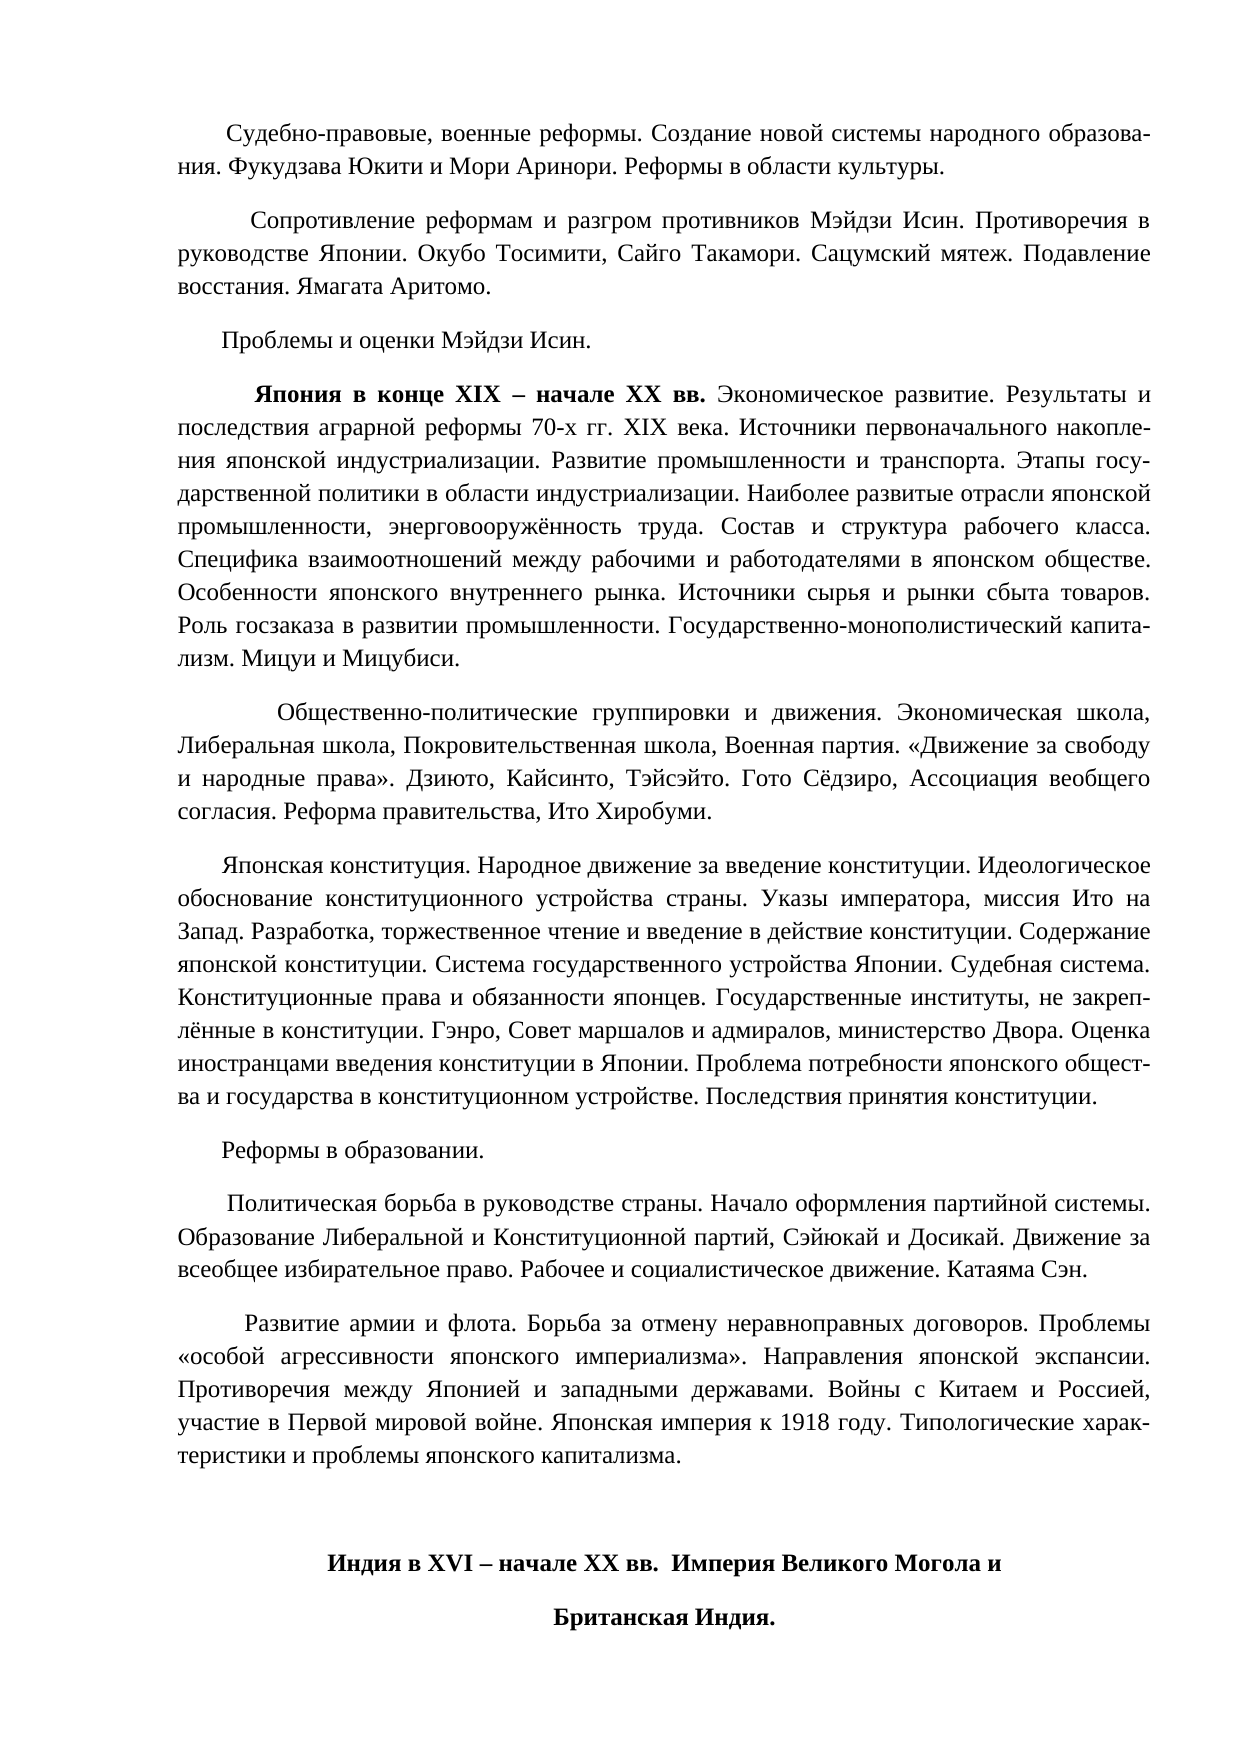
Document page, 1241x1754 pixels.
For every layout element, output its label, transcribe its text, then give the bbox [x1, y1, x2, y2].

text Сопротивление реформам и разгром противников Мэйдзи Исин. Противоречия в руководстве Японии. Окубо Тосимити, Сайго Такамори. Сацумский мятеж. Подавление восстания. Ямагата Аритомо. [177, 205, 1152, 300]
text Развитие армии и флота. Борьба за отмену неравноправных договоров. Проблемы «особой агрессивности японского империализма». Направления японской экспансии. Противоречия между Японией и западными державами. Войны с Китаем и Россией, участие в Первой мировой войне. Японская империя к 1918 году. Типологические харак-теристики и проблемы японского капитализма. [177, 1308, 1152, 1469]
text Японская конституция. Народное движение за введение конституции. Идеологическое обоснование конституционного устройства страны. Указы императора, миссия Ито на Запад. Разработка, торжественное чтение и введение в действие конституции. Содержание японской конституции. Система государственного устройства Японии. Судебная система. Конституционные права и обязанности японцев. Государственные институты, не закреп-лённые в конституции. Гэнро, Совет маршалов и адмиралов, министерство Двора. Оценка иностранцами введения конституции в Японии. Проблема потребности японского общест-ва и государства в конституционном устройстве. Последствия принятия конституции. [177, 850, 1152, 1109]
text Индия в XVI – начале XX вв. Империя Великого Могола и [177, 1548, 1152, 1577]
text Политическая борьба в руководстве страны. Начало оформления партийной системы. Образование Либеральной и Конституционной партий, Сэйюкай и Досикай. Движение за всеобщее избирательное право. Рабочее и социалистическое движение. Катаяма Сэн. [177, 1188, 1152, 1283]
text Общественно-политические группировки и движения. Экономическая школа, Либеральная школа, Покровительственная школа, Военная партия. «Движение за свободу и народные права». Дзиюто, Кайсинто, Тэйсэйто. Гото Сёдзиро, Ассоциация веобщего согласия. Реформа правительства, Ито Хиробуми. [177, 697, 1152, 824]
text Проблемы и оценки Мэйдзи Исин. [177, 325, 1152, 354]
text Британская Индия. [177, 1602, 1152, 1631]
text Судебно-правовые, военные реформы. Создание новой системы народного образова-ния. Фукудзава Юкити и Мори Аринори. Реформы в области культуры. [177, 118, 1152, 180]
text Япония в конце ХIХ – начале ХХ вв. Экономическое развитие. Результаты и последствия аграрной реформы 70-х гг. XIX века. Источники первоначального накопле-ния японской индустриализации. Развитие промышленности и транспорта. Этапы госу-дарственной политики в области индустриализации. Наиболее развитые отрасли японской промышленности, энерговооружённость труда. Состав и структура рабочего класса. Специфика взаимоотношений между рабочими и работодателями в японском обществе. Особенности японского внутреннего рынка. Источники сырья и рынки сбыта товаров. Роль госзаказа в развитии промышленности. Государственно-монополистический капита-лизм. Мицуи и Мицубиси. [177, 379, 1152, 672]
text Реформы в образовании. [177, 1135, 1152, 1163]
